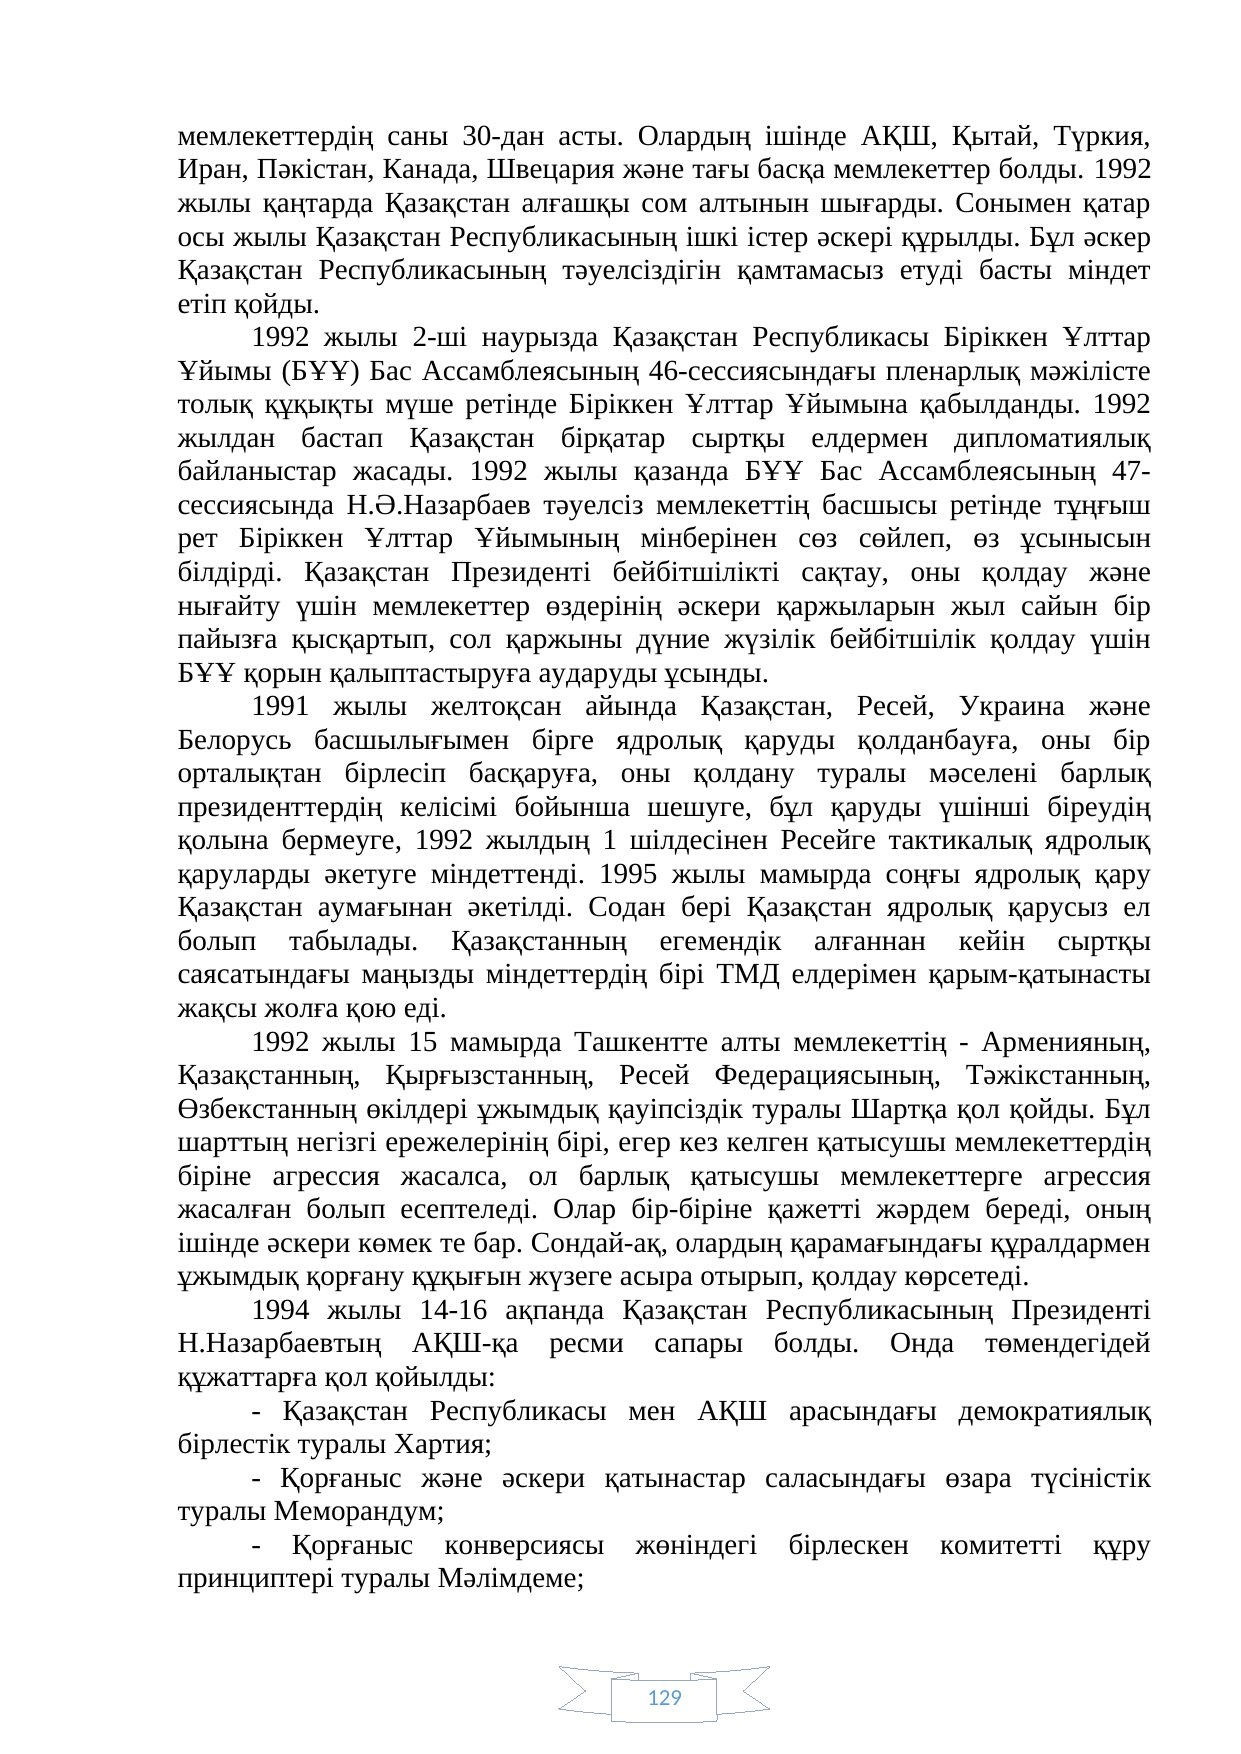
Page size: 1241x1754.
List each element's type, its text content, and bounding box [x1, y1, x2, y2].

text - Қазақстан Республикасы мен АҚШ арасындағы демократиялық бірлестік туралы Хартия; [177, 1393, 1152, 1460]
text - Қорғаныс және әскери қатынастар саласындағы өзара түсіністік туралы Меморандум; [177, 1460, 1152, 1527]
text 1991 жылы желтоқсан айында Қазақстан, Ресей, Украина және Белорусь басшылығымен бірге ядролық қаруды қолданбауға, оны бір орталықтан бірлесіп басқаруға, оны қолдану туралы мәселені барлық президенттердің келісімі бойынша шешуге, бұл қаруды үшінші біреудің қолына бермеуге, 1992 жылдың 1 шілдесінен Ресейге тактикалық ядролық қаруларды әкетуге міндеттенді. 1995 жылы мамырда соңғы ядролық қару Қазақстан аумағынан әкетілді. Содан бері Қазақстан ядролық қарусыз ел болып табылады. Қазақстанның егемендік алғаннан кейін сыртқы саясатындағы маңызды міндеттердің бірі ТМД елдерімен қарым-қатынасты жақсы жолға қою еді. [177, 688, 1152, 1024]
text 1992 жылы 15 мамырда Ташкентте алты мемлекеттің - Арменияның, Қазақстанның, Қырғызстанның, Ресей Федерациясының, Тәжікстанның, Өзбекстанның өкілдері ұжымдық қауіпсіздік туралы Шартқа қол қойды. Бұл шарттың негізгі ережелерінің бірі, егер кез келген қатысушы мемлекеттердің біріне агрессия жасалса, ол барлық қатысушы мемлекеттерге агрессия жасалған болып есептеледі. Олар бір-біріне қажетті жәрдем береді, оның ішінде әскери көмек те бар. Сондай-ақ, олардың қарамағындағы құралдармен ұжымдық қорғану құқығын жүзеге асыра отырып, қолдау көрсетеді. 1994 жылы 14-16 ақпанда Қазақстан Республикасының Президенті Н.Назарбаевтың АҚШ-қа ресми сапары болды. Онда төмендегідей құжаттарға қол қойылды: [177, 1024, 1152, 1393]
text - Қорғаныс конверсиясы жөніндегі бірлескен комитетті құру принциптері туралы Мәлімдеме; [177, 1527, 1152, 1594]
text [177, 118, 1152, 319]
text 1992 жылы 2-ші наурызда Қазақстан Республикасы Біріккен Ұлттар Ұйымы (БҰҰ) Бас Ассамблеясының 46-сессиясындағы пленарлық мәжілісте толық құқықты мүше ретінде Біріккен Ұлттар Ұйымына қабылданды. 1992 жылдан бастап Қазақстан бірқатар сыртқы елдермен дипломатиялық байланыстар жасады. 1992 жылы қазанда БҰҰ Бас Ассамблеясының 47-сессиясында Н.Ә.Назарбаев тәуелсіз мемлекеттің басшысы ретінде тұңғыш рет Біріккен Ұлттар Ұйымының мінберінен сөз сөйлеп, өз ұсынысын білдірді. Қазақстан Президенті бейбітшілікті сақтау, оны қолдау және нығайту үшін мемлекеттер өздерінің әскери қаржыларын жыл сайын бір пайызға қысқартып, сол қаржыны дүние жүзілік бейбітшілік қолдау үшін БҰҰ қорын қалыптастыруға аударуды ұсынды. [177, 319, 1152, 688]
